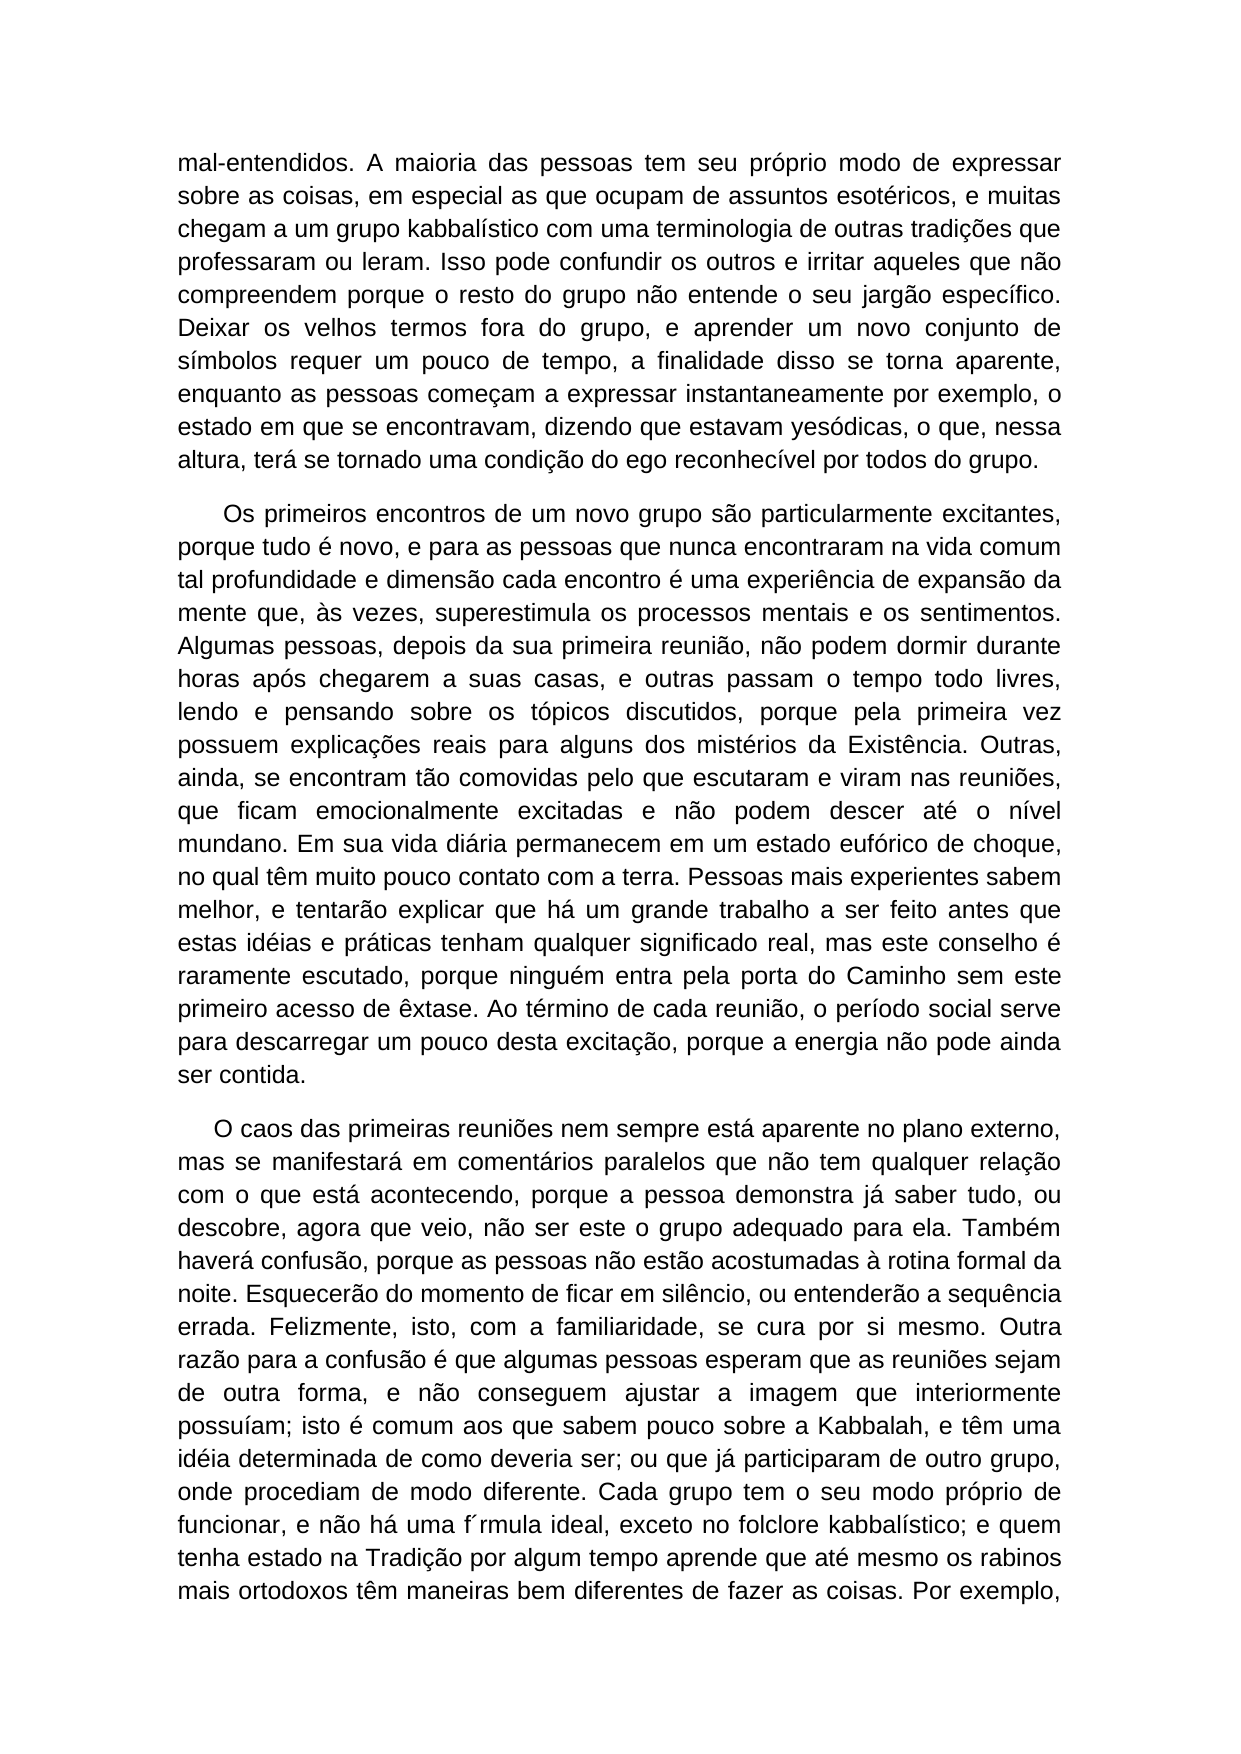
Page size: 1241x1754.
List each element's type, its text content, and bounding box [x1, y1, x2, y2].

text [177, 1114, 1063, 1605]
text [177, 148, 1063, 473]
text Os primeiros encontros de um novo grupo são particularmente excitantes, porque tudo é novo, e para as pessoas que nunca encontraram na vida comum tal profundidade e dimensão cada encontro é uma experiência de expansão da mente que, às vezes, superestimula os processos mentais e os sentimentos. Algumas pessoas, depois da sua primeira reunião, não podem dormir durante horas após chegarem a suas casas, e outras passam o tempo todo livres, lendo e pensando sobre os tópicos discutidos, porque pela primeira vez possuem explicações reais para alguns dos mistérios da Existência. Outras, ainda, se encontram tão comovidas pelo que escutaram e viram nas reuniões, que ficam emocionalmente excitadas e não podem descer até o nível mundano. Em sua vida diária permanecem em um estado eufórico de choque, no qual têm muito pouco contato com a terra. Pessoas mais experientes sabem melhor, e tentarão explicar que há um grande trabalho a ser feito antes que estas idéias e práticas tenham qualquer significado real, mas este conselho é raramente escutado, porque ninguém entra pela porta do Caminho sem este primeiro acesso de êxtase. Ao término de cada reunião, o período social serve para descarregar um pouco desta excitação, porque a energia não pode ainda ser contida. [177, 499, 1063, 1089]
